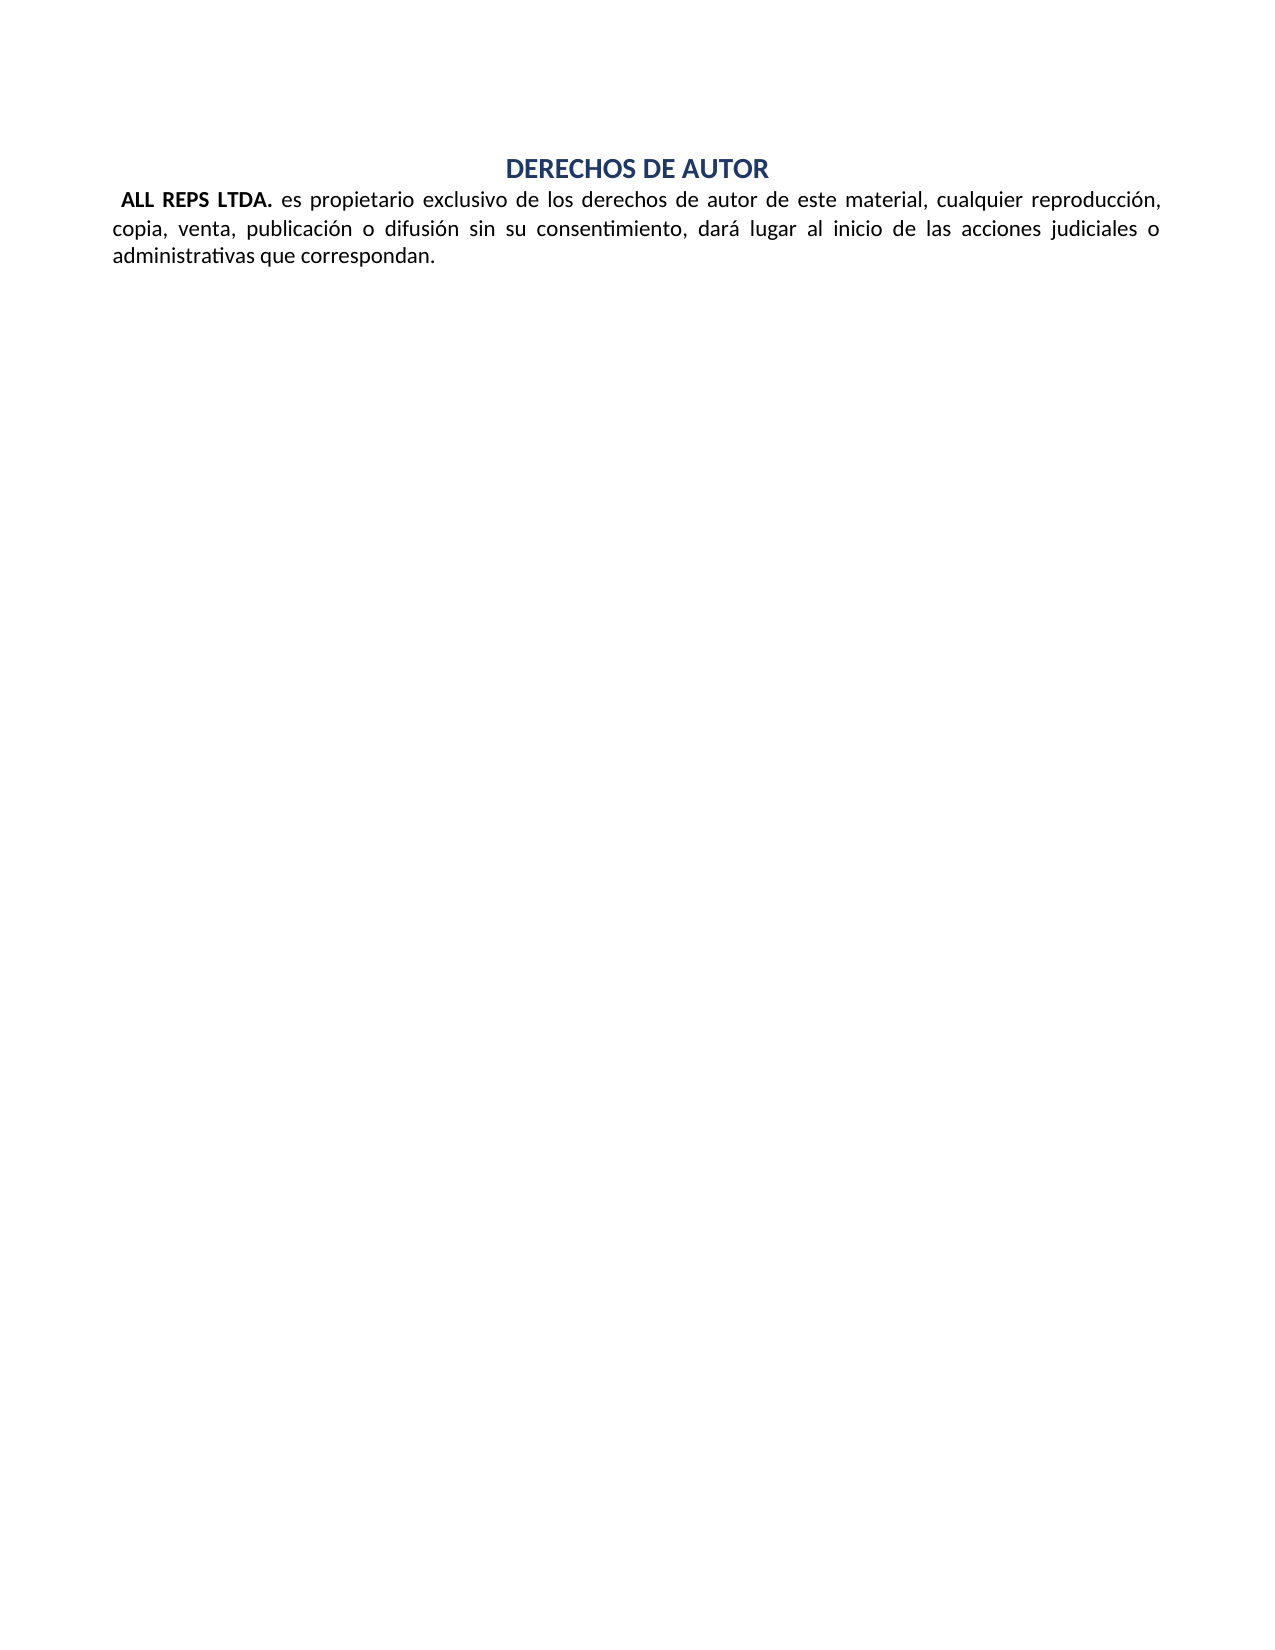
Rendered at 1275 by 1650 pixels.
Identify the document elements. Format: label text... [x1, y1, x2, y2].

text ALL REPS LTDA. es propietario exclusivo de los derechos de autor de este material, cualquier reproducción, copia, venta, publicación o difusión sin su consentimiento, dará lugar al inicio de las acciones judiciales o administrativas que correspondan. [112, 186, 1162, 270]
text DERECHOS DE AUTOR [112, 150, 1162, 186]
